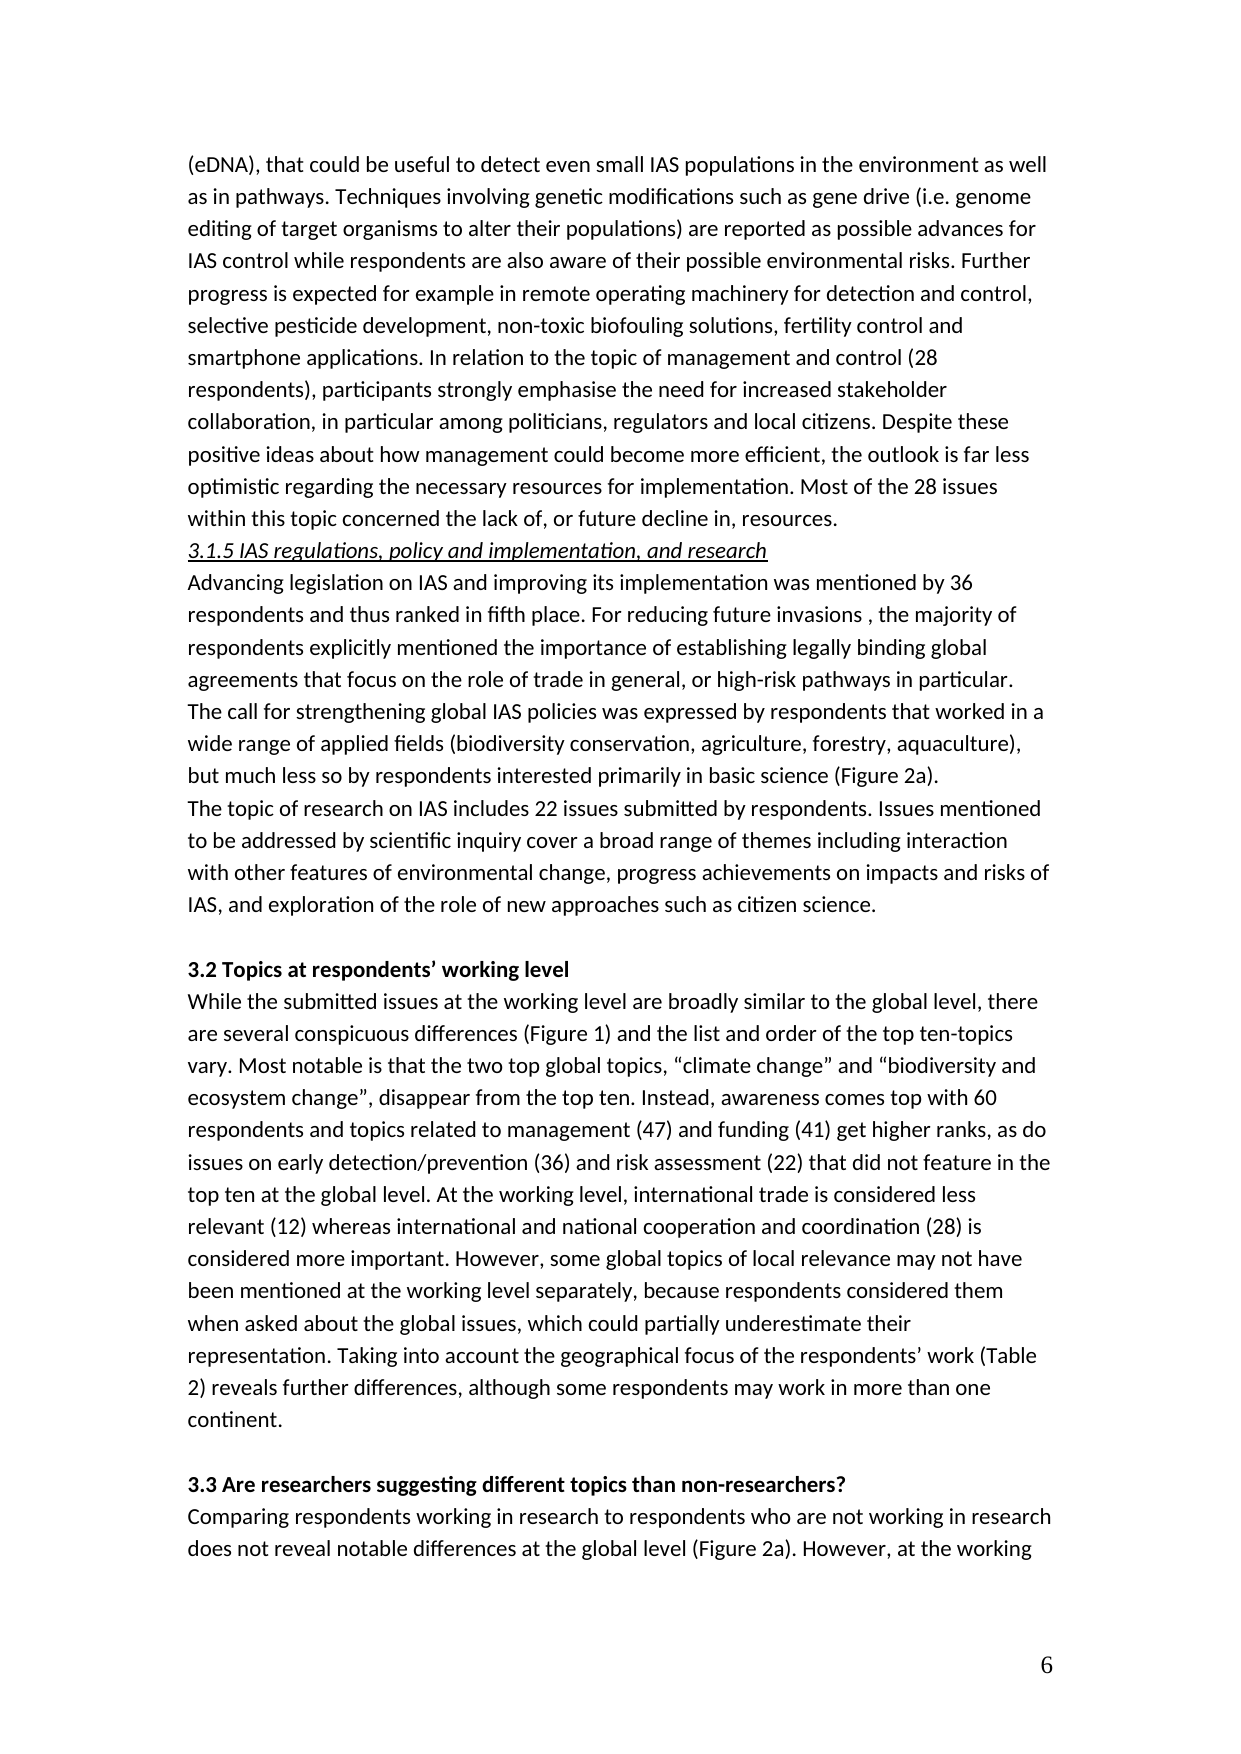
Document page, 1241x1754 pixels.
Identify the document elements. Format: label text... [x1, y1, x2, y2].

text While the submitted issues at the working level are broadly similar to the global level, there are several conspicuous differences (Figure 1) and the list and order of the top ten-topics vary. Most notable is that the two top global topics, “climate change” and “biodiversity and ecosystem change”, disappear from the top ten. Instead, awareness comes top with 60 respondents and topics related to management (47) and funding (41) get higher ranks, as do issues on early detection/prevention (36) and risk assessment (22) that did not feature in the top ten at the global level. At the working level, international trade is considered less relevant (12) whereas international and national cooperation and coordination (28) is considered more important. However, some global topics of local relevance may not have been mentioned at the working level separately, because respondents considered them when asked about the global issues, which could partially underestimate their representation. Taking into account the geographical focus of the respondents’ work (Table 2) reveals further differences, although some respondents may work in more than one continent. [187, 987, 1053, 1433]
text 3.2 Topics at respondents’ working level [187, 955, 1053, 983]
text 3.1.5 IAS regulations, policy and implementation, and research [187, 536, 1053, 564]
text 3.3 Are researchers suggesting different topics than non-researchers? [187, 1470, 1053, 1498]
text The topic of research on IAS includes 22 issues submitted by respondents. Issues mentioned to be addressed by scientific inquiry cover a broad range of themes including interaction with other features of environmental change, progress achievements on impacts and risks of IAS, and exploration of the role of new approaches such as citizen science. [187, 794, 1053, 918]
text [187, 1502, 1053, 1562]
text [187, 150, 1053, 532]
text Advancing legislation on IAS and improving its implementation was mentioned by 36 respondents and thus ranked in fifth place. For reducing future invasions , the majority of respondents explicitly mentioned the importance of establishing legally binding global agreements that focus on the role of trade in general, or high-risk pathways in particular. The call for strengthening global IAS policies was expressed by respondents that worked in a wide range of applied fields (biodiversity conservation, agriculture, forestry, aquaculture), but much less so by respondents interested primarily in basic science (Figure 2a). [187, 568, 1053, 789]
